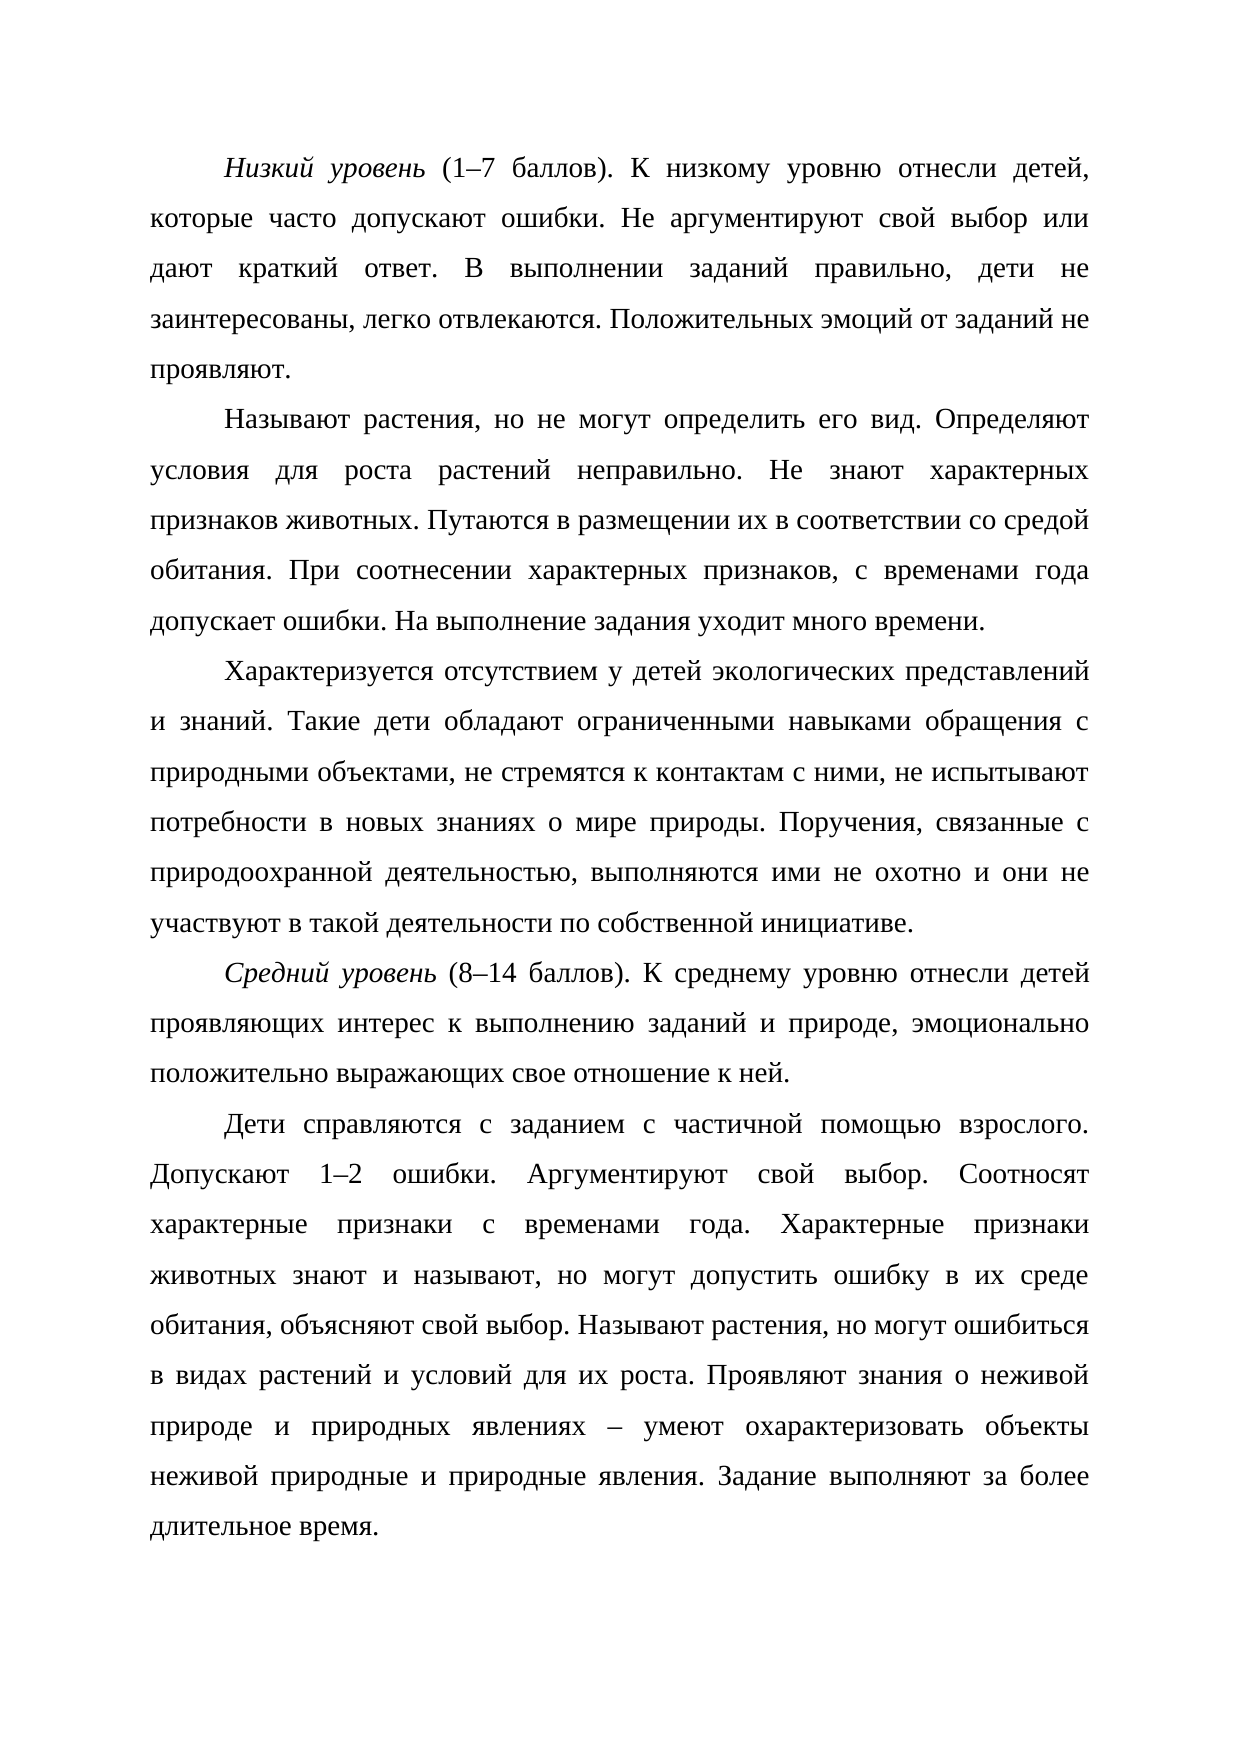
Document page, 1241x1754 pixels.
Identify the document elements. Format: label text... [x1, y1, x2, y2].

text Средний уровень (8–14 баллов). К среднему уровню отнесли детей проявляющих интерес к выполнению заданий и природе, эмоционально положительно выражающих свое отношение к ней. [150, 955, 1090, 1089]
text Характеризуется отсутствием у детей экологических представлений и знаний. Такие дети обладают ограниченными навыками обращения с природными объектами, не стремятся к контактам с ними, не испытывают потребности в новых знаниях о мире природы. Поручения, связанные с природоохранной деятельностью, выполняются ими не охотно и они не участвуют в такой деятельности по собственной инициативе. [150, 653, 1090, 938]
text Низкий уровень (1–7 баллов). К низкому уровню отнесли детей, которые часто допускают ошибки. Не аргументируют свой выбор или дают краткий ответ. В выполнении заданий правильно, дети не заинтересованы, легко отвлекаются. Положительных эмоций от заданий не проявляют. [150, 150, 1090, 385]
text Дети справляются с заданием с частичной помощью взрослого. Допускают 1–2 ошибки. Аргументируют свой выбор. Соотносят характерные признаки с временами года. Характерные признаки животных знают и называют, но могут допустить ошибку в их среде обитания, объясняют свой выбор. Называют растения, но могут ошибиться в видах растений и условий для их роста. Проявляют знания о неживой природе и природных явлениях – умеют охарактеризовать объекты неживой природные и природные явления. Задание выполняют за более длительное время. [150, 1106, 1090, 1542]
text Называют растения, но не могут определить его вид. Определяют условия для роста растений неправильно. Не знают характерных признаков животных. Путаются в размещении их в соответствии со средой обитания. При соотнесении характерных признаков, с временами года допускает ошибки. На выполнение задания уходит много времени. [150, 402, 1090, 636]
